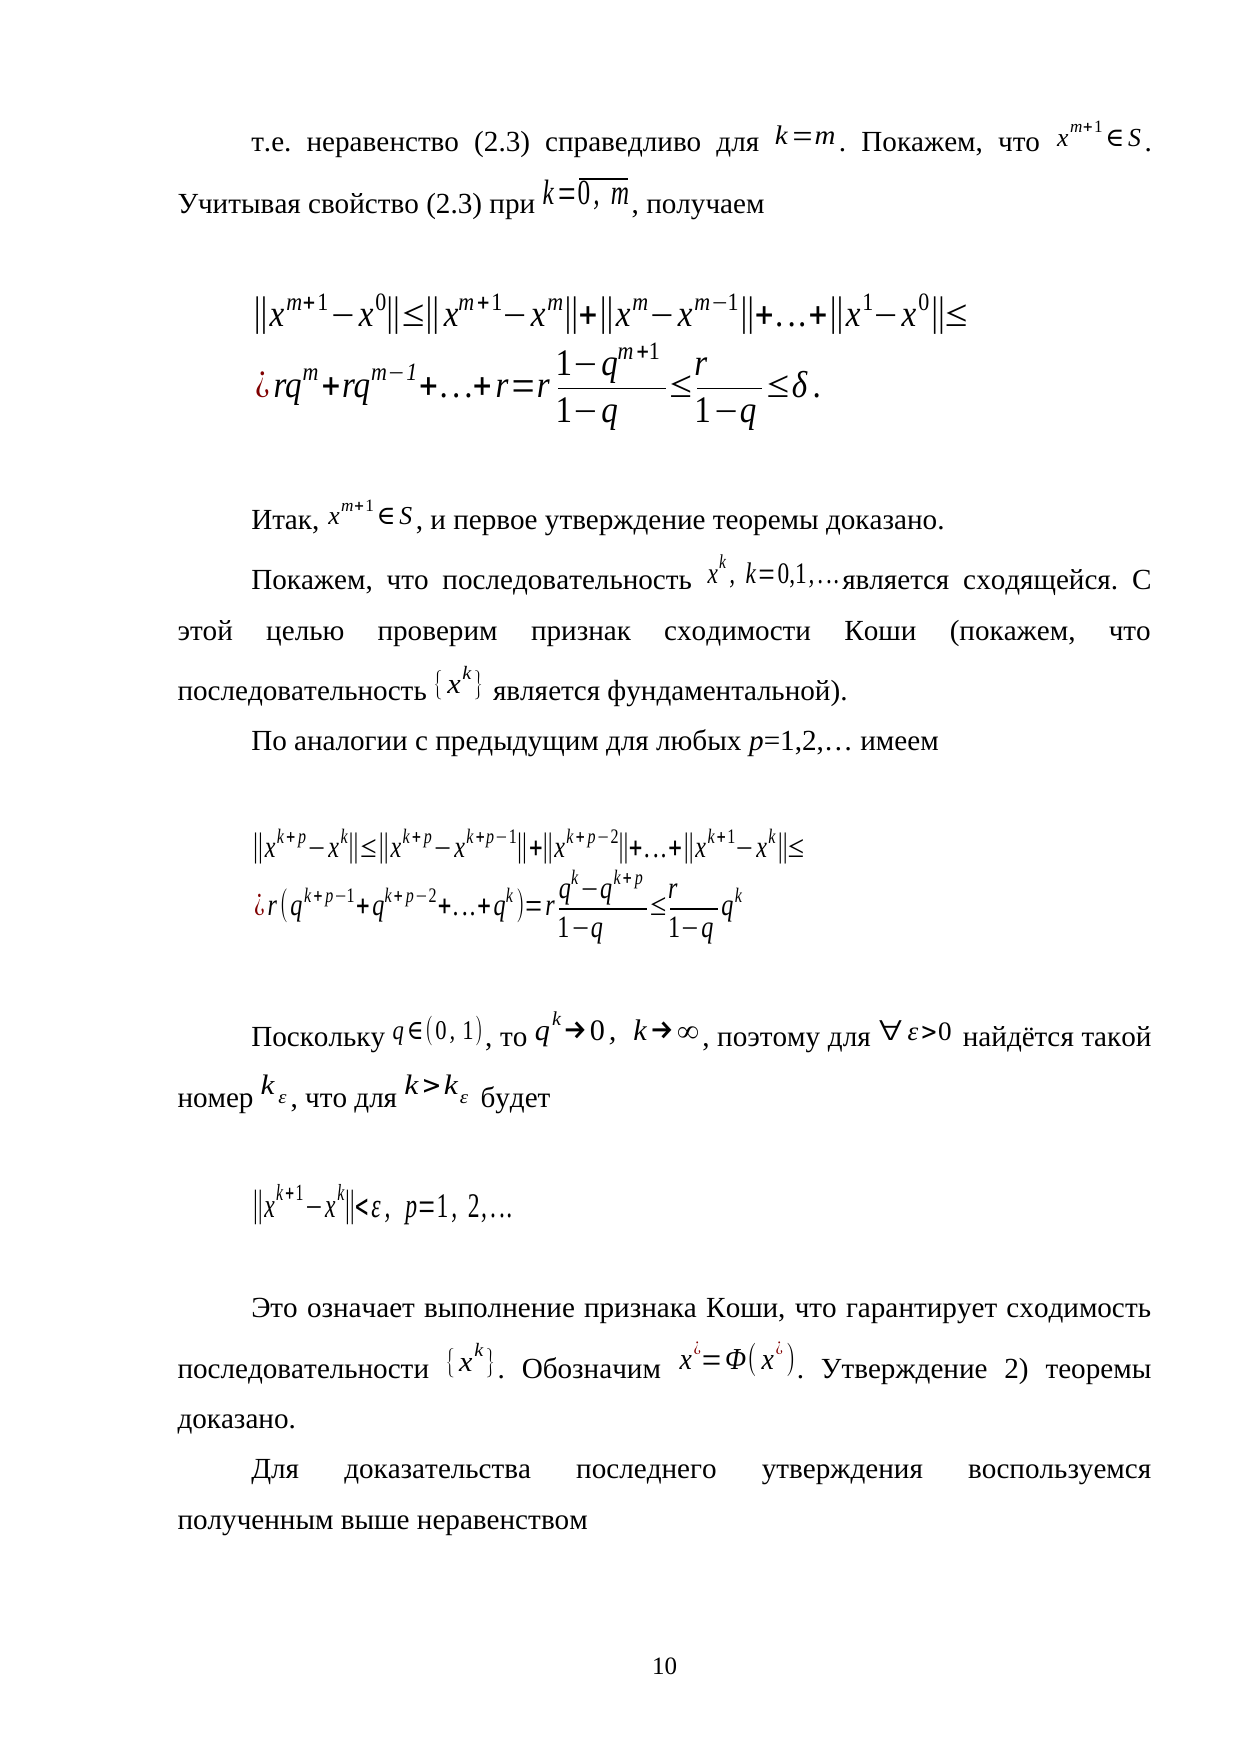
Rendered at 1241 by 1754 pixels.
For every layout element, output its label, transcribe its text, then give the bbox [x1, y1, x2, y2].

text Это означает выполнение признака Коши, что гарантирует сходимость последовательности . Обозначим . Утверждение 2) теоремы доказано. [177, 1291, 1152, 1435]
text Итак, , и первое утверждение теоремы доказано. [177, 496, 1152, 535]
text т.е. неравенство (2.3) справедливо для . Покажем, что . Учитывая свойство (2.3) при , получаем [177, 118, 1152, 219]
text Поскольку , то , поэтому для найдётся такой номер , что для будет [177, 1009, 1152, 1113]
text По аналогии с предыдущим для любых р=1,2,… имеем [177, 723, 1152, 757]
text Покажем, что последовательность является сходящейся. С этой целью проверим признак сходимости Коши (покажем, что последовательность является фундаментальной). [177, 552, 1152, 707]
text Для доказательства последнего утверждения воспользуемся полученным выше неравенством [177, 1452, 1152, 1536]
